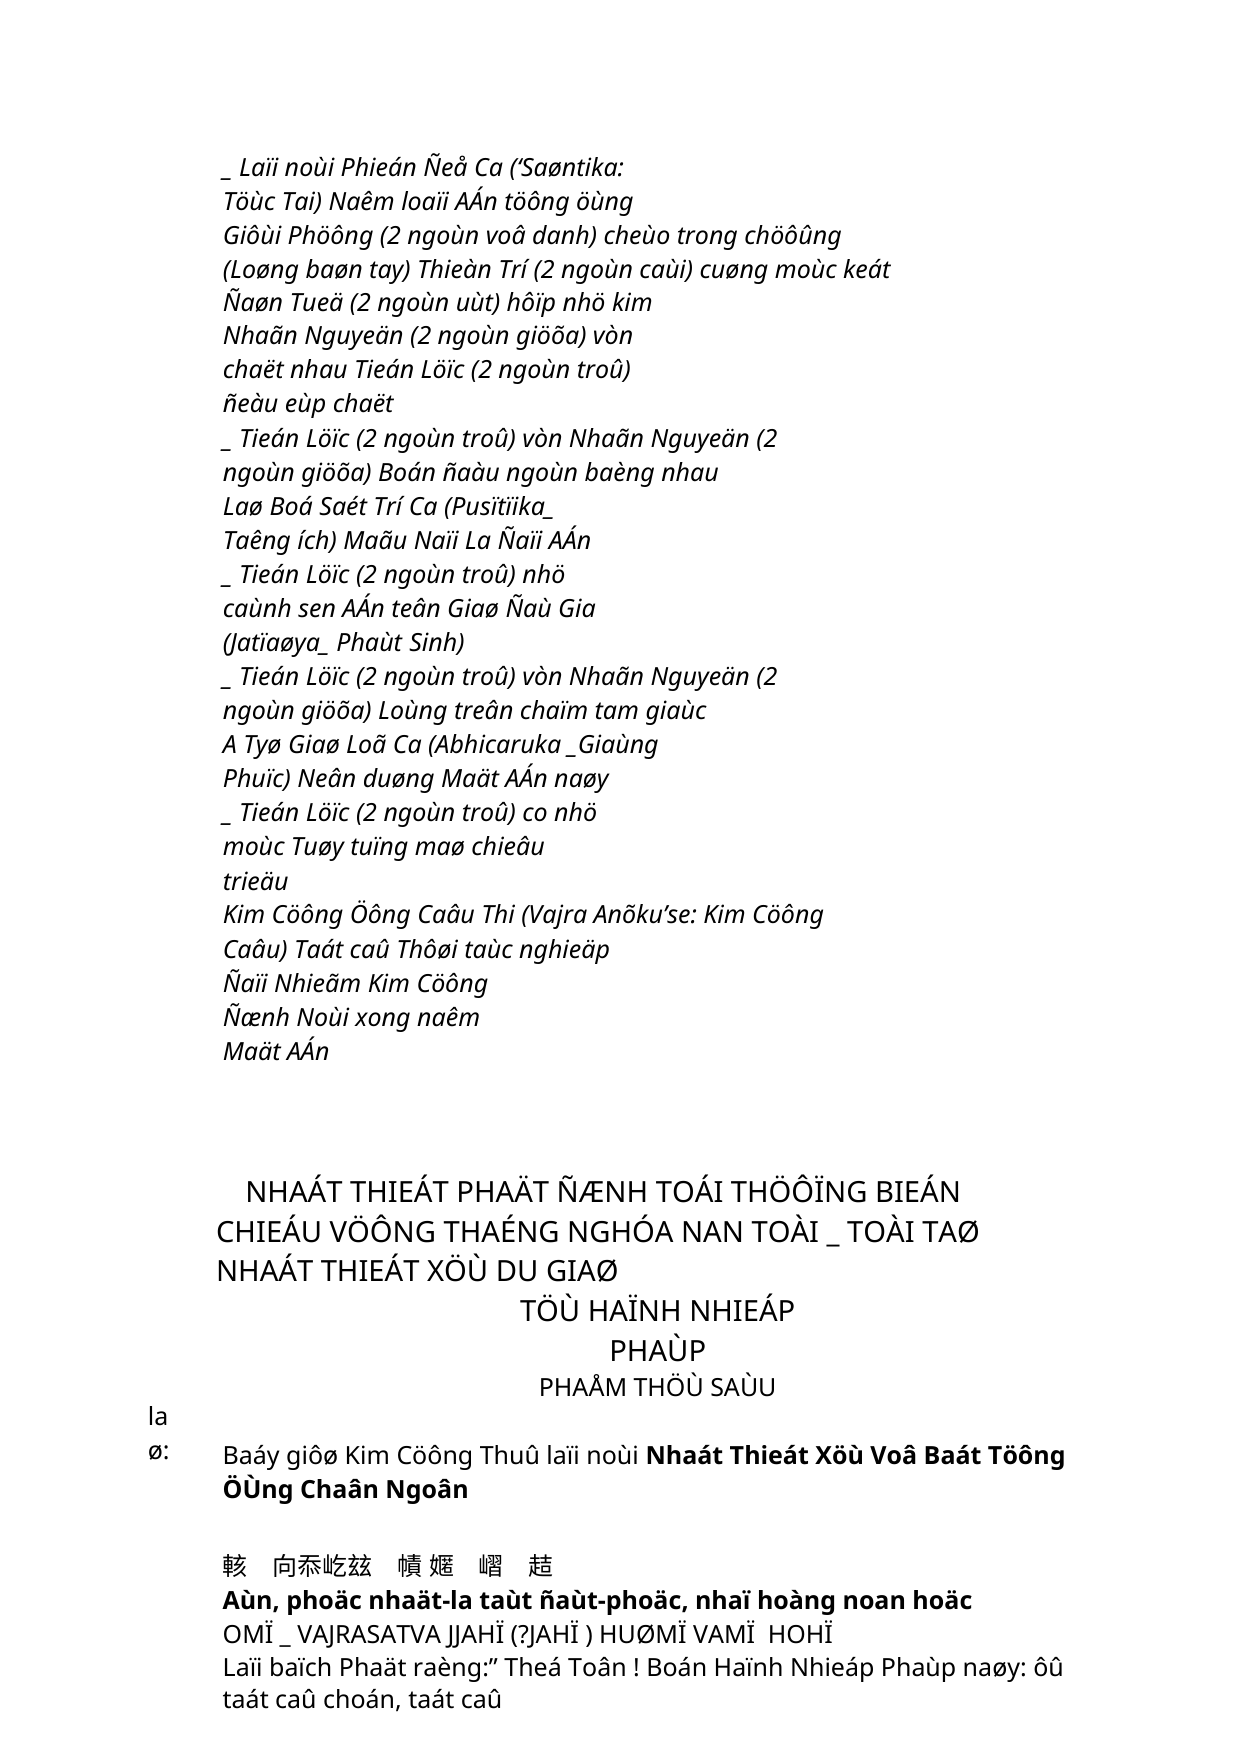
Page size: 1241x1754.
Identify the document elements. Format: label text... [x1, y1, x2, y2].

text OMÏ _ VAJRASATVA JJAHÏ (?JAHÏ ) HUØMÏ VAMÏ HOHÏ [222, 1616, 1107, 1650]
text TÖÙ HAÏNH NHIEÁP PHAÙP [499, 1290, 816, 1370]
text Ñaøn Tueä (2 ngoùn uùt) hôïp nhö kim [223, 286, 1107, 318]
text 輆 向忝屹玆 幘 嫟 嶍 趌 [222, 1541, 1107, 1584]
text Laø Boá Saét Trí Ca (Pusïtïika_ Taêng ích) Maãu Naïi La Ñaïi AÁn [223, 488, 617, 556]
text Giôùi Phöông (2 ngoùn voâ danh) cheùo trong chöôûng (Loøng baøn tay) Thieàn Trí (2 ngoùn caùi) cuøng moùc keát [223, 218, 914, 286]
text laø: [148, 1398, 179, 1467]
subtitle Aùn, phoäc nhaät-la taùt ñaùt-phoäc, nhaï hoàng noan hoäc [222, 1584, 1107, 1616]
text Ñaïi Nhieãm Kim Cöông Ñænh Noùi xong naêm Maät AÁn [223, 965, 534, 1067]
text _ Tieán Löïc (2 ngoùn troû) vòn Nhaãn Nguyeän (2 ngoùn giöõa) Boán ñaàu ngoùn baèng nhau [223, 420, 790, 488]
text _ Laïi noùi Phieán Ñeå Ca (‘Saøntika: Töùc Tai) Naêm loaïi AÁn töông öùng [223, 150, 663, 218]
text PHAÅM THÖÙ SAÙU [499, 1370, 816, 1404]
subtitle NHAÁT THIEÁT PHAÄT ÑÆNH TOÁI THÖÔÏNG BIEÁN CHIEÁU VÖÔNG THAÉNG NGHÓA NAN TOÀI _ TOÀI TAØ NHAÁT THIEÁT XÖÙ DU GIAØ [216, 1171, 1071, 1290]
text _ Tieán Löïc (2 ngoùn troû) vòn Nhaãn Nguyeän (2 ngoùn giöõa) Loùng treân chaïm tam giaùc [223, 659, 790, 727]
text Nhaãn Nguyeän (2 ngoùn giöõa) vòn chaët nhau Tieán Löïc (2 ngoùn troû) ñeàu eùp chaët [223, 318, 663, 420]
text Kim Cöông Öông Caâu Thi (Vajra Anõku’se: Kim Cöông Caâu) Taát caû Thôøi taùc nghieäp [223, 897, 868, 965]
text _ Tieán Löïc (2 ngoùn troû) nhö caùnh sen AÁn teân Giaø Ñaù Gia (Jatïaøya_ Phaùt Sinh) [223, 557, 627, 659]
text Baáy giôø Kim Cöông Thuû laïi noùi Nhaát Thieát Xöù Voâ Baát Töông ÖÙng Chaân Ngoân [222, 1438, 1107, 1506]
text A Tyø Giaø Loã Ca (Abhicaruka _Giaùng Phuïc) Neân duøng Maät AÁn naøy [223, 727, 680, 795]
text Laïi baïch Phaät raèng:” Theá Toân ! Boán Haïnh Nhieáp Phaùp naøy: ôû taát caû choán, taát caû [222, 1650, 1107, 1716]
text _ Tieán Löïc (2 ngoùn troû) co nhö moùc Tuøy tuïng maø chieâu trieäu [223, 795, 617, 897]
